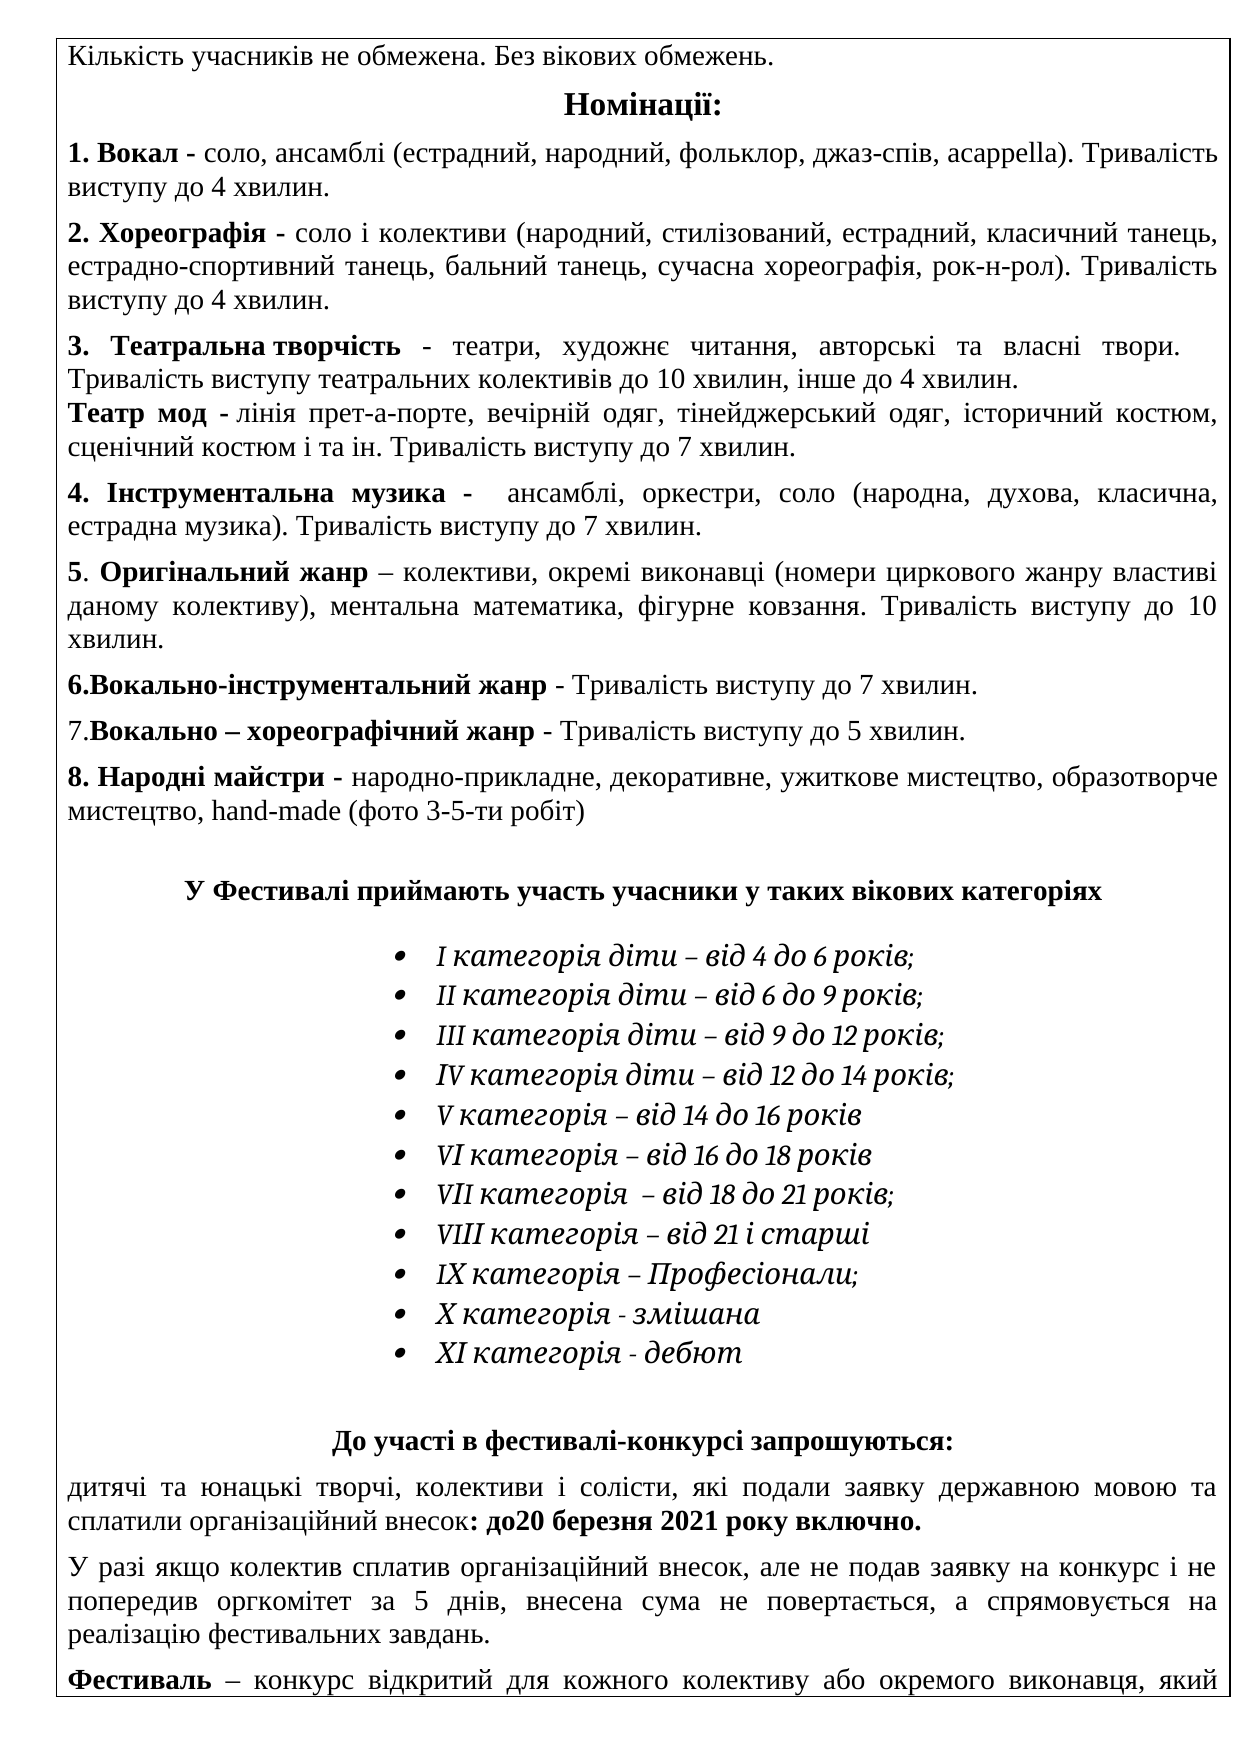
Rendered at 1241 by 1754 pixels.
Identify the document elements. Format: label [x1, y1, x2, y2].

table_header [57, 39, 1229, 1696]
